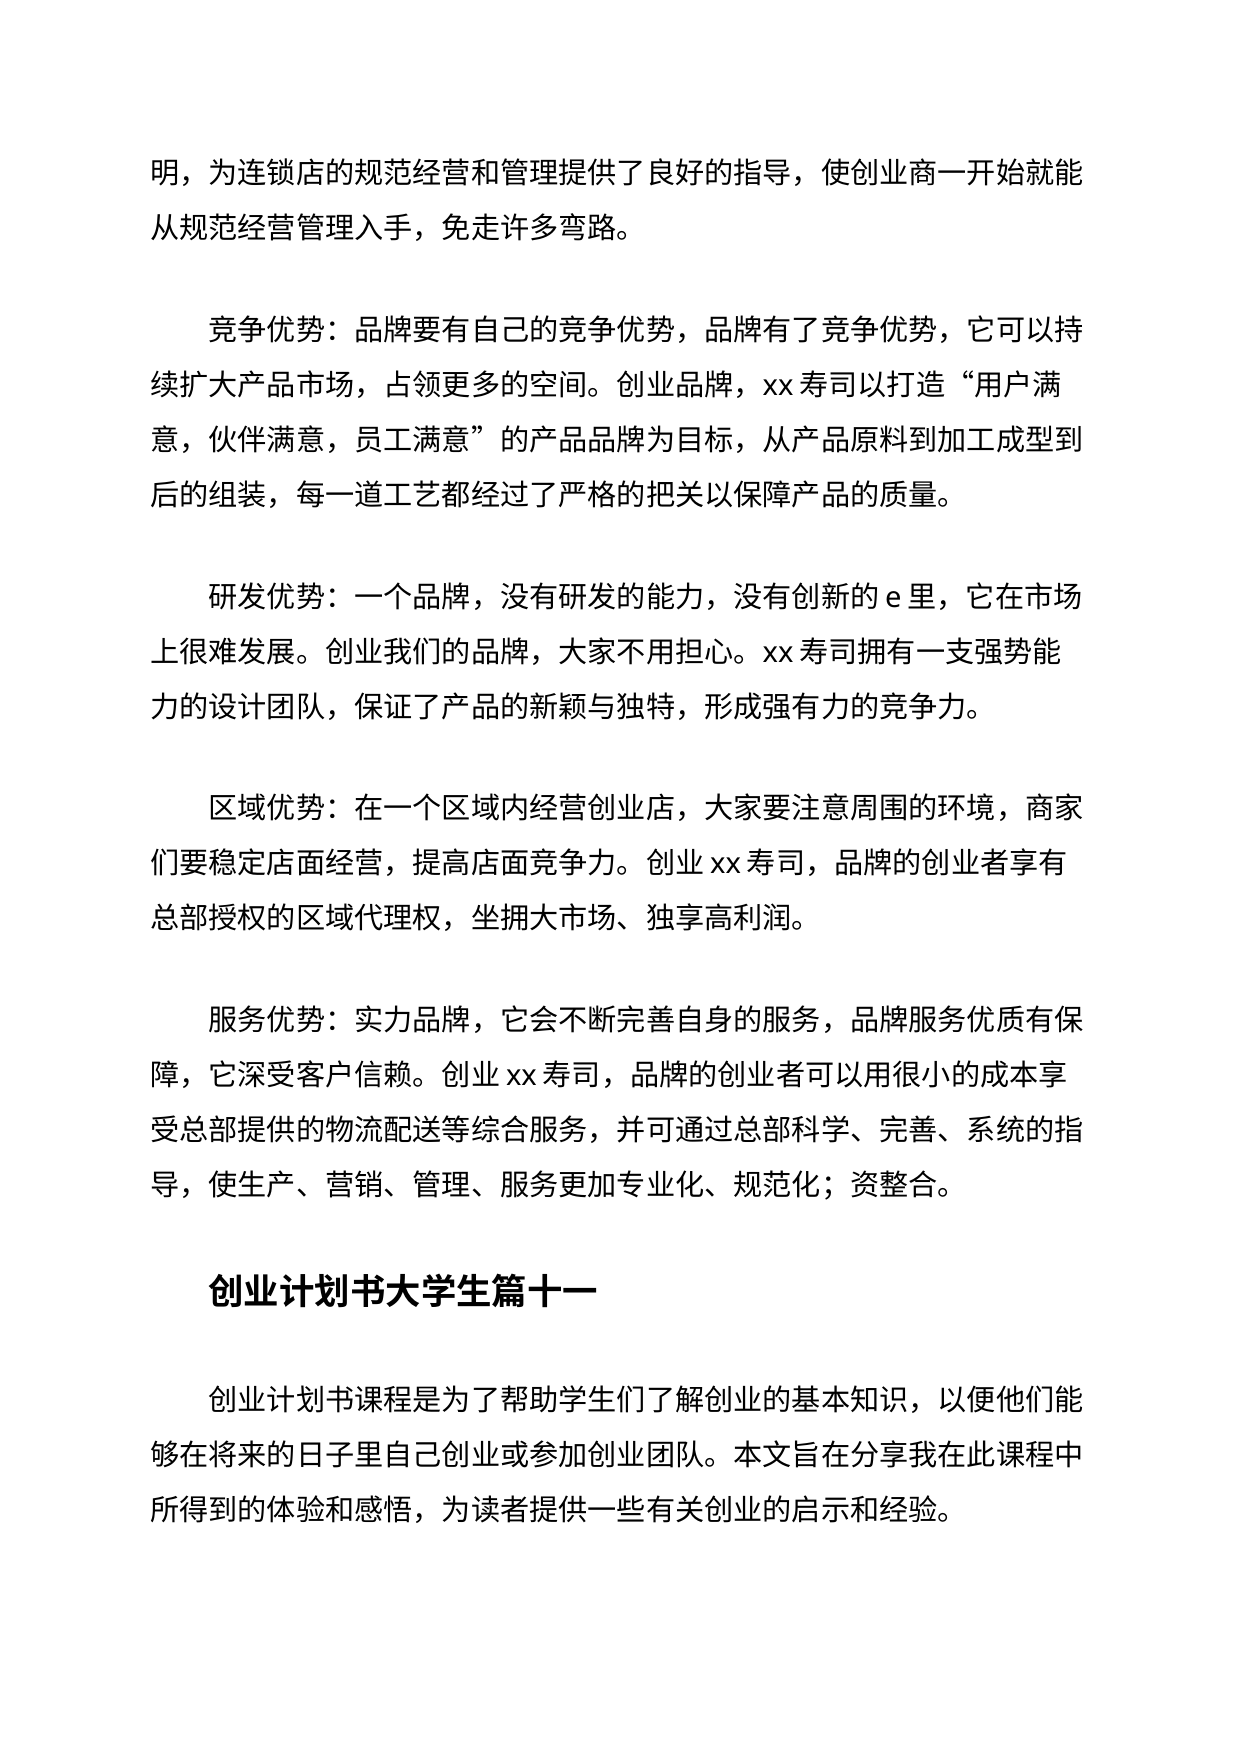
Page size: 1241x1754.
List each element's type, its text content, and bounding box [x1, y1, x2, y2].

text 服务优势：实力品牌，它会不断完善自身的服务，品牌服务优质有保障，它深受客户信赖。创业xx寿司，品牌的创业者可以用很小的成本享受总部提供的物流配送等综合服务，并可通过总部科学、完善、系统的指导，使生产、营销、管理、服务更加专业化、规范化；资整合。 [150, 997, 1090, 1204]
text 创业计划书大学生篇十一 [150, 1263, 1090, 1314]
text 研发优势：一个品牌，没有研发的能力，没有创新的e里，它在市场上很难发展。创业我们的品牌，大家不用担心。xx寿司拥有一支强势能力的设计团队，保证了产品的新颖与独特，形成强有力的竞争力。 [150, 573, 1090, 726]
text 创业计划书课程是为了帮助学生们了解创业的基本知识，以便他们能够在将来的日子里自己创业或参加创业团队。本文旨在分享我在此课程中所得到的体验和感悟，为读者提供一些有关创业的启示和经验。 [150, 1377, 1090, 1529]
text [150, 150, 1090, 247]
text 竞争优势：品牌要有自己的竞争优势，品牌有了竞争优势，它可以持续扩大产品市场，占领更多的空间。创业品牌，xx寿司以打造“用户满意，伙伴满意，员工满意”的产品品牌为目标，从产品原料到加工成型到后的组装，每一道工艺都经过了严格的把关以保障产品的质量。 [150, 307, 1090, 514]
text 区域优势：在一个区域内经营创业店，大家要注意周围的环境，商家们要稳定店面经营，提高店面竞争力。创业xx寿司，品牌的创业者享有总部授权的区域代理权，坐拥大市场、独享高利润。 [150, 785, 1090, 937]
